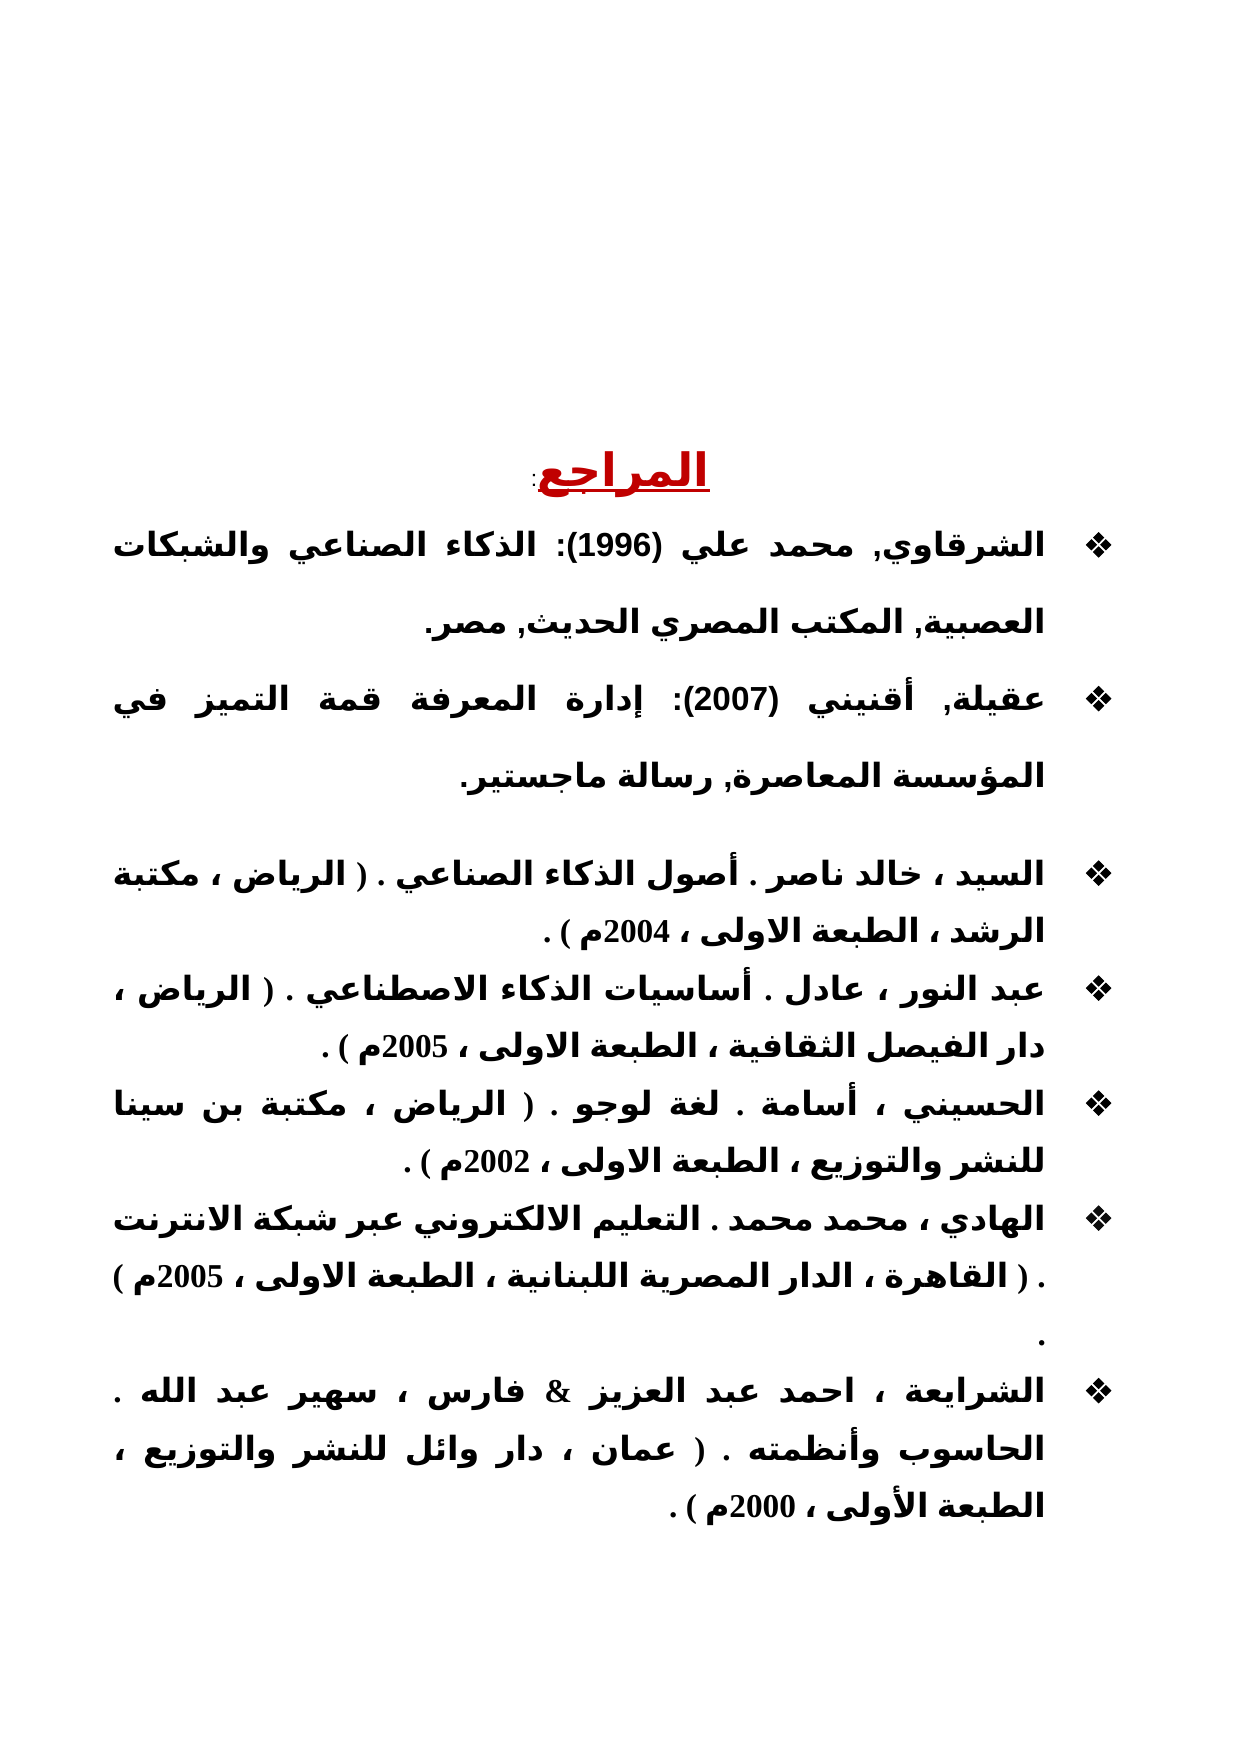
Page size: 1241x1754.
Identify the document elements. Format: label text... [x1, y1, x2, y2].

list السيد ، خالد ناصر . أصول الذكاء الصناعي . ( الرياض ، مكتبة الرشد ، الطبعة الاولى ، 2004م ) . [112, 854, 1083, 950]
list الشرقاوي, محمد علي (1996): الذكاء الصناعي والشبكات العصبية, المكتب المصري الحديث, مصر. [112, 525, 1083, 641]
list الحسيني ، أسامة . لغة لوجو . ( الرياض ، مكتبة بن سينا للنشر والتوزيع ، الطبعة الاولى ، 2002م ) . [112, 1084, 1083, 1180]
list الشرايعة ، احمد عبد العزيز & فارس ، سهير عبد الله . الحاسوب وأنظمته . ( عمان ، دار وائل للنشر والتوزيع ، الطبعة الأولى ، 2000م ) . [112, 1371, 1083, 1525]
text المراجع: [112, 443, 1128, 497]
list عقيلة, أقنيني (2007): إدارة المعرفة قمة التميز في المؤسسة المعاصرة, رسالة ماجستير. [112, 679, 1083, 795]
list عبد النور ، عادل . أساسيات الذكاء الاصطناعي . ( الرياض ، دار الفيصل الثقافية ، الطبعة الاولى ، 2005م ) . [112, 969, 1083, 1065]
list الهادي ، محمد محمد . التعليم الالكتروني عبر شبكة الانترنت . ( القاهرة ، الدار المصرية اللبنانية ، الطبعة الاولى ، 2005م ) . [112, 1199, 1083, 1352]
